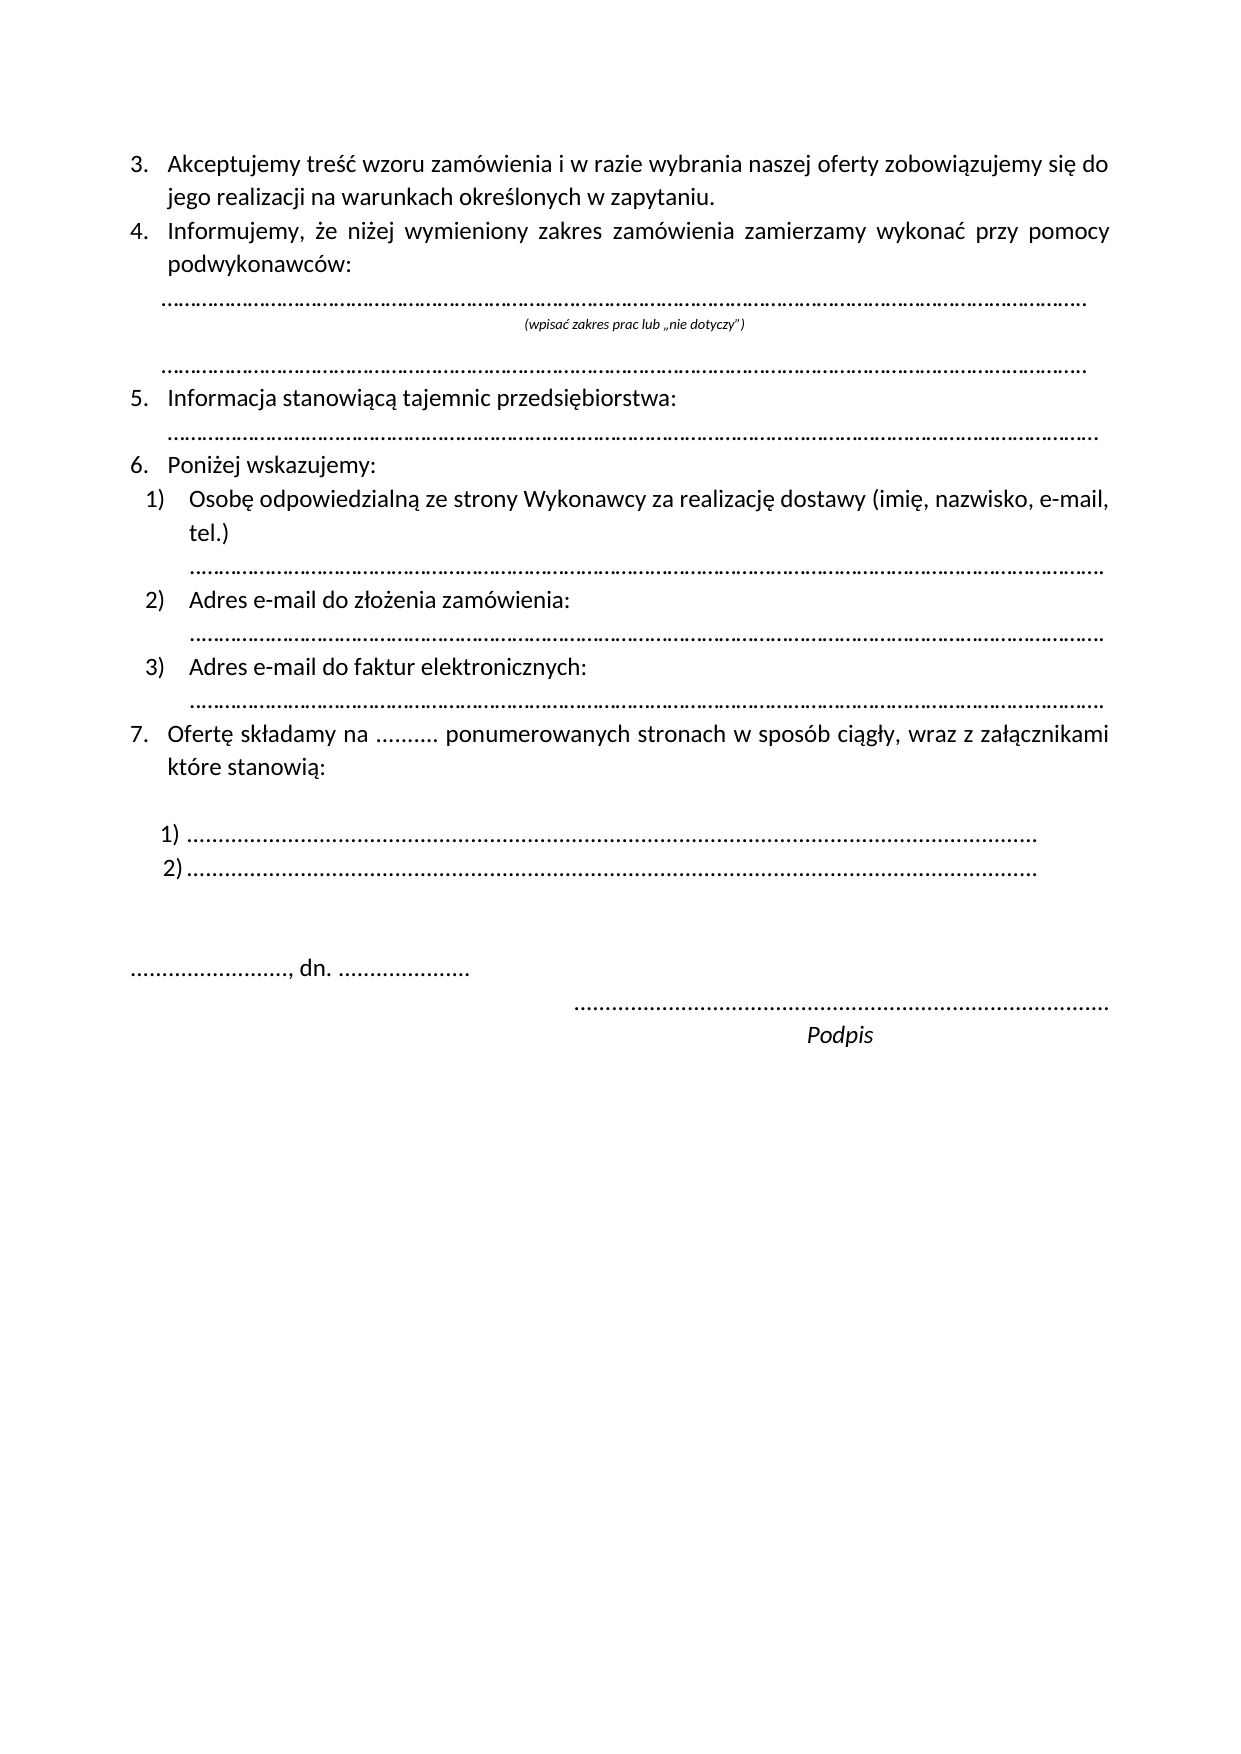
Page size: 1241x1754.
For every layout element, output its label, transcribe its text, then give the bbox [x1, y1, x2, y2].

table_cell ....................................................................................................................................... [186, 852, 1134, 885]
list Adres e-mail do faktur elektronicznych: [145, 651, 1110, 681]
list Adres e-mail do złożenia zamówienia: [145, 584, 1110, 614]
text …………………………………………………………………………………………………………………………………………….. [161, 282, 1110, 312]
list ..…………………………………………………………………………………………………………………………………………. [167, 684, 1110, 715]
text ........................., dn. ..................... [130, 952, 1110, 983]
list Osobę odpowiedzialną ze strony Wykonawcy za realizację dostawy (imię, nazwisko, e-mail, tel.) [145, 483, 1110, 547]
list ..…………………………………………………………………………………………………………………………………………. [145, 550, 1110, 581]
table_cell 2) [130, 852, 186, 885]
table_header 1) [130, 819, 186, 852]
list Akceptujemy treść wzoru zamówienia i w razie wybrania naszej oferty zobowiązujemy się do jego realizacji na warunkach określonych w zapytaniu. [130, 148, 1110, 212]
list Ofertę składamy na .......... ponumerowanych stronach w sposób ciągły, wraz z załącznikami które stanowią: [130, 718, 1110, 782]
list Informujemy, że niżej wymieniony zakres zamówienia zamierzamy wykonać przy pomocy podwykonawców: [130, 215, 1110, 279]
text Podpis [572, 1019, 1110, 1050]
text …………………………………………………………………………………………………………………………………………….. [161, 349, 1110, 379]
text ..................................................................................... [130, 986, 1110, 1016]
list ..…………………………………………………………………………………………………………………………………………. [145, 617, 1110, 648]
text ……………………………………………………………………………………………………………………………………………… [167, 416, 1110, 447]
text (wpisać zakres prac lub „nie dotyczy”) [161, 315, 1110, 346]
list Informacja stanowiącą tajemnic przedsiębiorstwa: [130, 382, 1110, 413]
table_header ....................................................................................................................................... [186, 819, 1134, 852]
list Poniżej wskazujemy: [130, 449, 1110, 480]
